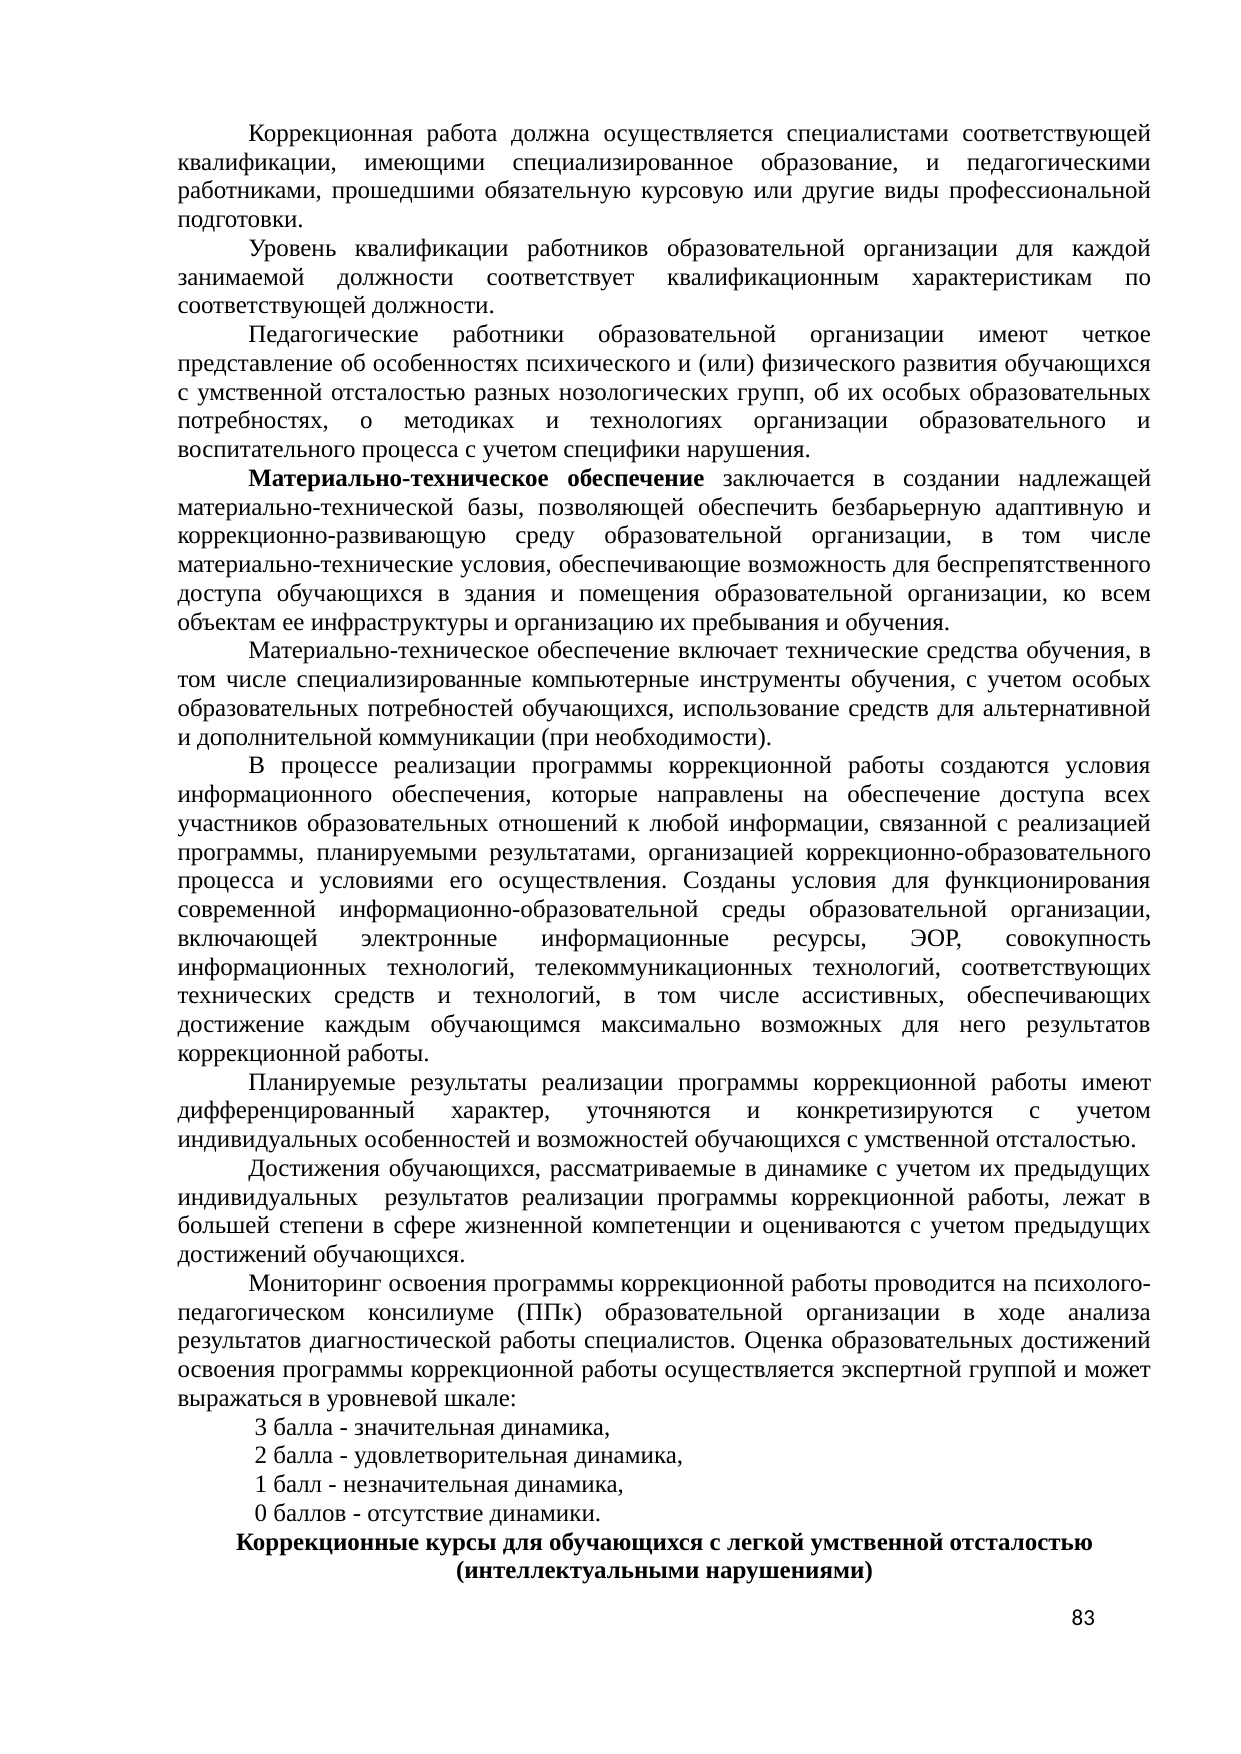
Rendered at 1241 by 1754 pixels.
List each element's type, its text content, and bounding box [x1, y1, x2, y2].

text 1 балл - незначительная динамика, [177, 1469, 1152, 1498]
text 0 баллов - отсутствие динамики. [177, 1498, 1152, 1527]
text Мониторинг освоения программы коррекционной работы проводится на психолого-педагогическом консилиуме (ППк) образовательной организации в ходе анализа результатов диагностической работы специалистов. Оценка образовательных достижений освоения программы коррекционной работы осуществляется экспертной группой и может выражаться в уровневой шкале: [177, 1268, 1152, 1412]
text Педагогические работники образовательной организации имеют четкое представление об особенностях психического и (или) физического развития обучающихся с умственной отсталостью разных нозологических групп, об их особых образовательных потребностях, о методиках и технологиях организации образовательного и воспитательного процесса с учетом специфики нарушения. [177, 319, 1152, 463]
text Коррекционная работа должна осуществляется специалистами соответствующей квалификации, имеющими специализированное образование, и педагогическими работниками, прошедшими обязательную курсовую или другие виды профессиональной подготовки. [177, 118, 1152, 233]
text Достижения обучающихся, рассматриваемые в динамике с учетом их предыдущих индивидуальных результатов реализации программы коррекционной работы, лежат в большей степени в сфере жизненной компетенции и оцениваются с учетом предыдущих достижений обучающихся. [177, 1153, 1152, 1268]
text Материально-техническое обеспечение включает технические средства обучения, в том числе специализированные компьютерные инструменты обучения, с учетом особых образовательных потребностей обучающихся, использование средств для альтернативной и дополнительной коммуникации (при необходимости). [177, 636, 1152, 751]
text В процессе реализации программы коррекционной работы создаются условия информационного обеспечения, которые направлены на обеспечение доступа всех участников образовательных отношений к любой информации, связанной с реализацией программы, планируемыми результатами, организацией коррекционно-образовательного процесса и условиями его осуществления. Созданы условия для функционирования современной информационно-образовательной среды образовательной организации, включающей электронные информационные ресурсы, ЭОР, совокупность информационных технологий, телекоммуникационных технологий, соответствующих технических средств и технологий, в том числе ассистивных, обеспечивающих достижение каждым обучающимся максимально возможных для него результатов коррекционной работы. [177, 751, 1152, 1067]
text Уровень квалификации работников образовательной организации для каждой занимаемой должности соответствует квалификационным характеристикам по соответствующей должности. [177, 233, 1152, 319]
text Коррекционные курсы для обучающихся с легкой умственной отсталостью (интеллектуальными нарушениями) [177, 1527, 1152, 1584]
text 2 балла - удовлетворительная динамика, [177, 1441, 1152, 1469]
text Планируемые результаты реализации программы коррекционной работы имеют дифференцированный характер, уточняются и конкретизируются с учетом индивидуальных особенностей и возможностей обучающихся с умственной отсталостью. [177, 1067, 1152, 1153]
text Материально-техническое обеспечение заключается в создании надлежащей материально-технической базы, позволяющей обеспечить безбарьерную адаптивную и коррекционно-развивающую среду образовательной организации, в том числе материально-технические условия, обеспечивающие возможность для беспрепятственного доступа обучающихся в здания и помещения образовательной организации, ко всем объектам ее инфраструктуры и организацию их пребывания и обучения. [177, 463, 1152, 636]
text 3 балла - значительная динамика, [177, 1412, 1152, 1441]
